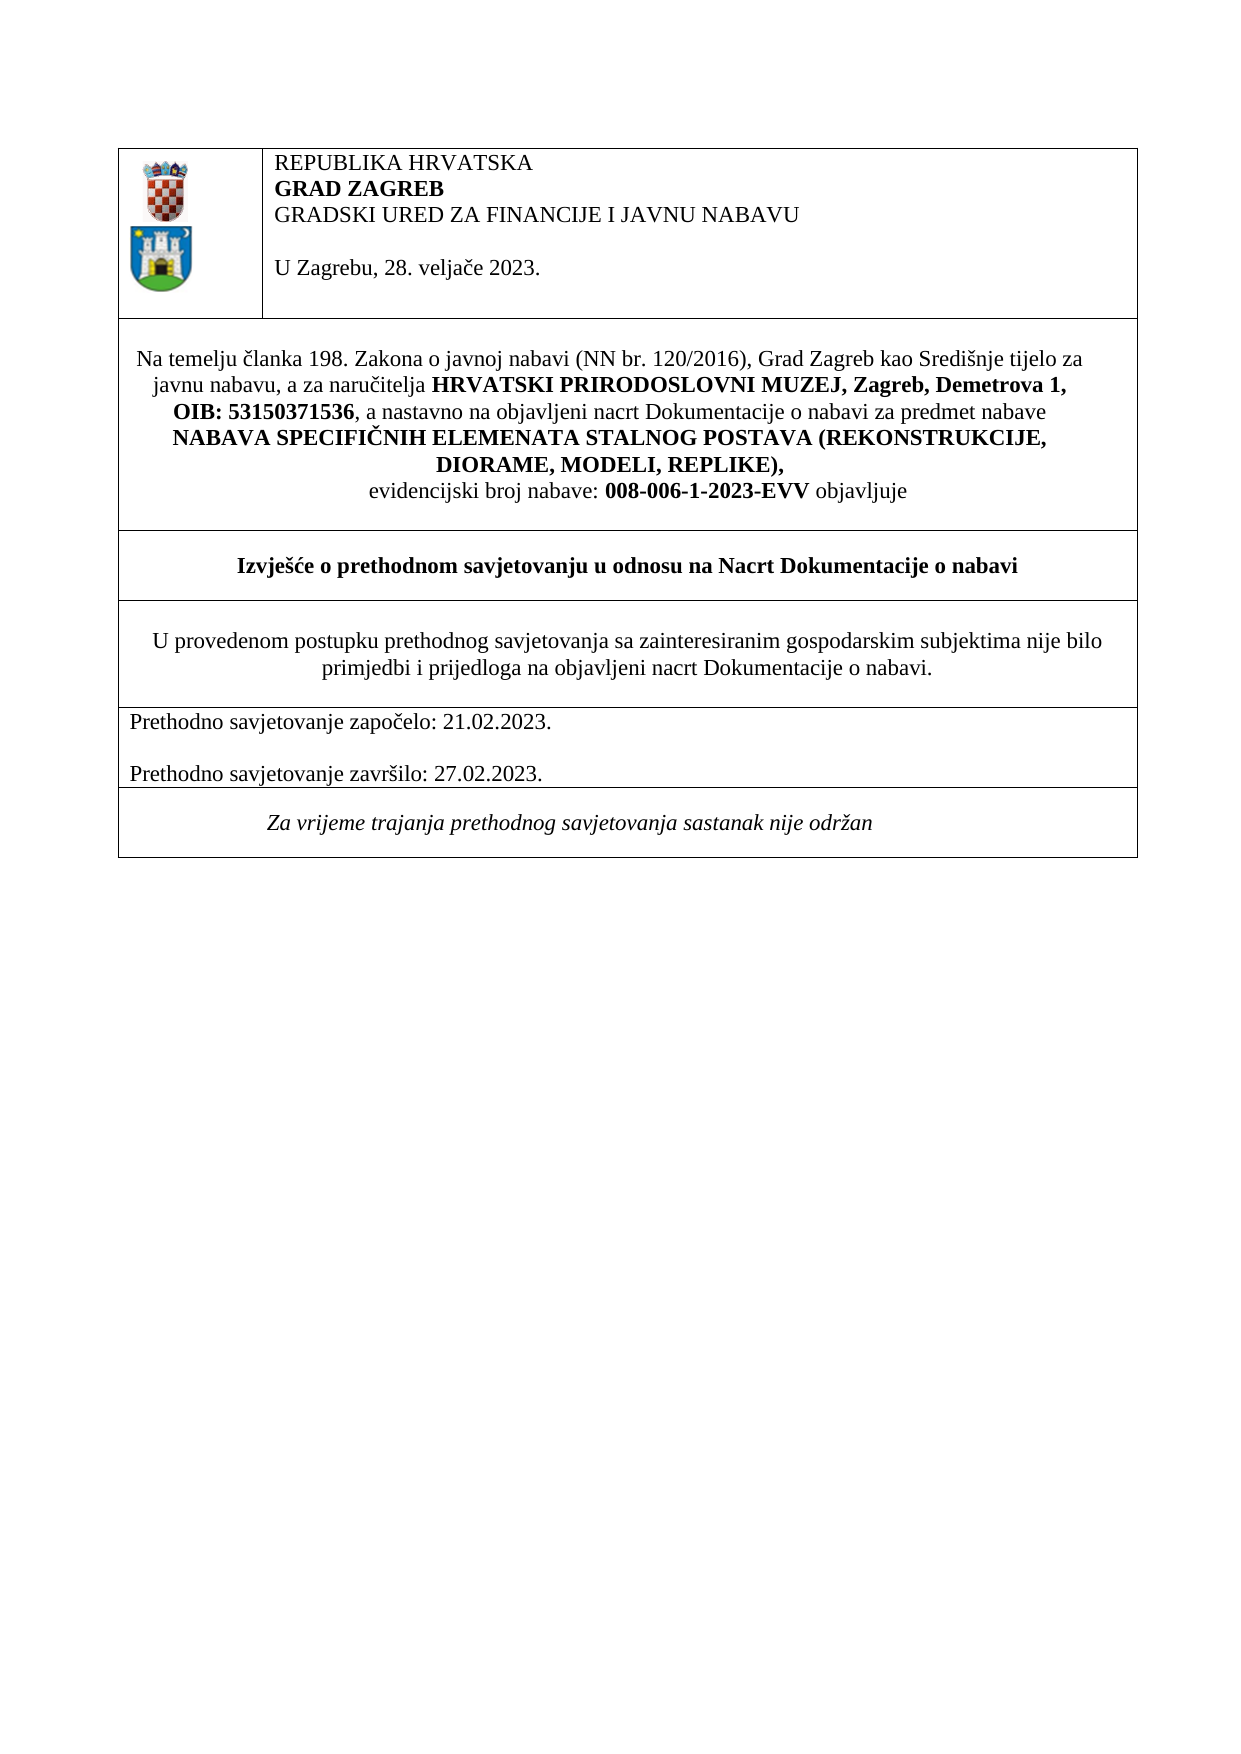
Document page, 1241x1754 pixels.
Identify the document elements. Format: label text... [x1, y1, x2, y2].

table_cell Izvješće o prethodnom savjetovanju u odnosu na Nacrt Dokumentacije o nabavi [119, 531, 1137, 600]
table_header [119, 149, 262, 318]
table_cell Na temelju članka 198. Zakona o javnoj nabavi (NN br. 120/2016), Grad Zagreb kao Središnje tijelo za javnu nabavu, a za naručitelja HRVATSKI PRIRODOSLOVNI MUZEJ, Zagreb, Demetrova 1, OIB: 53150371536, a nastavno na objavljeni nacrt Dokumentacije o nabavi za predmet nabave NABAVA SPECIFIČNIH ELEMENATA STALNOG POSTAVA (REKONSTRUKCIJE, DIORAME, MODELI, REPLIKE), evidencijski broj nabave: 008-006-1-2023-EVV objavljuje [119, 319, 1137, 530]
table_cell Prethodno savjetovanje započelo: 21.02.2023. Prethodno savjetovanje završilo: 27.02.2023. [119, 708, 1137, 787]
table_header REPUBLIKA HRVATSKA GRAD ZAGREB GRADSKI URED ZA FINANCIJE I JAVNU NABAVU U Zagrebu, 28. veljače 2023. [263, 149, 1137, 318]
picture [129, 226, 193, 293]
table_cell Za vrijeme trajanja prethodnog savjetovanja sastanak nije održan [119, 788, 1137, 857]
table_cell U provedenom postupku prethodnog savjetovanja sa zainteresiranim gospodarskim subjektima nije bilo primjedbi i prijedloga na objavljeni nacrt Dokumentacije o nabavi. [119, 601, 1137, 707]
picture [142, 161, 188, 222]
